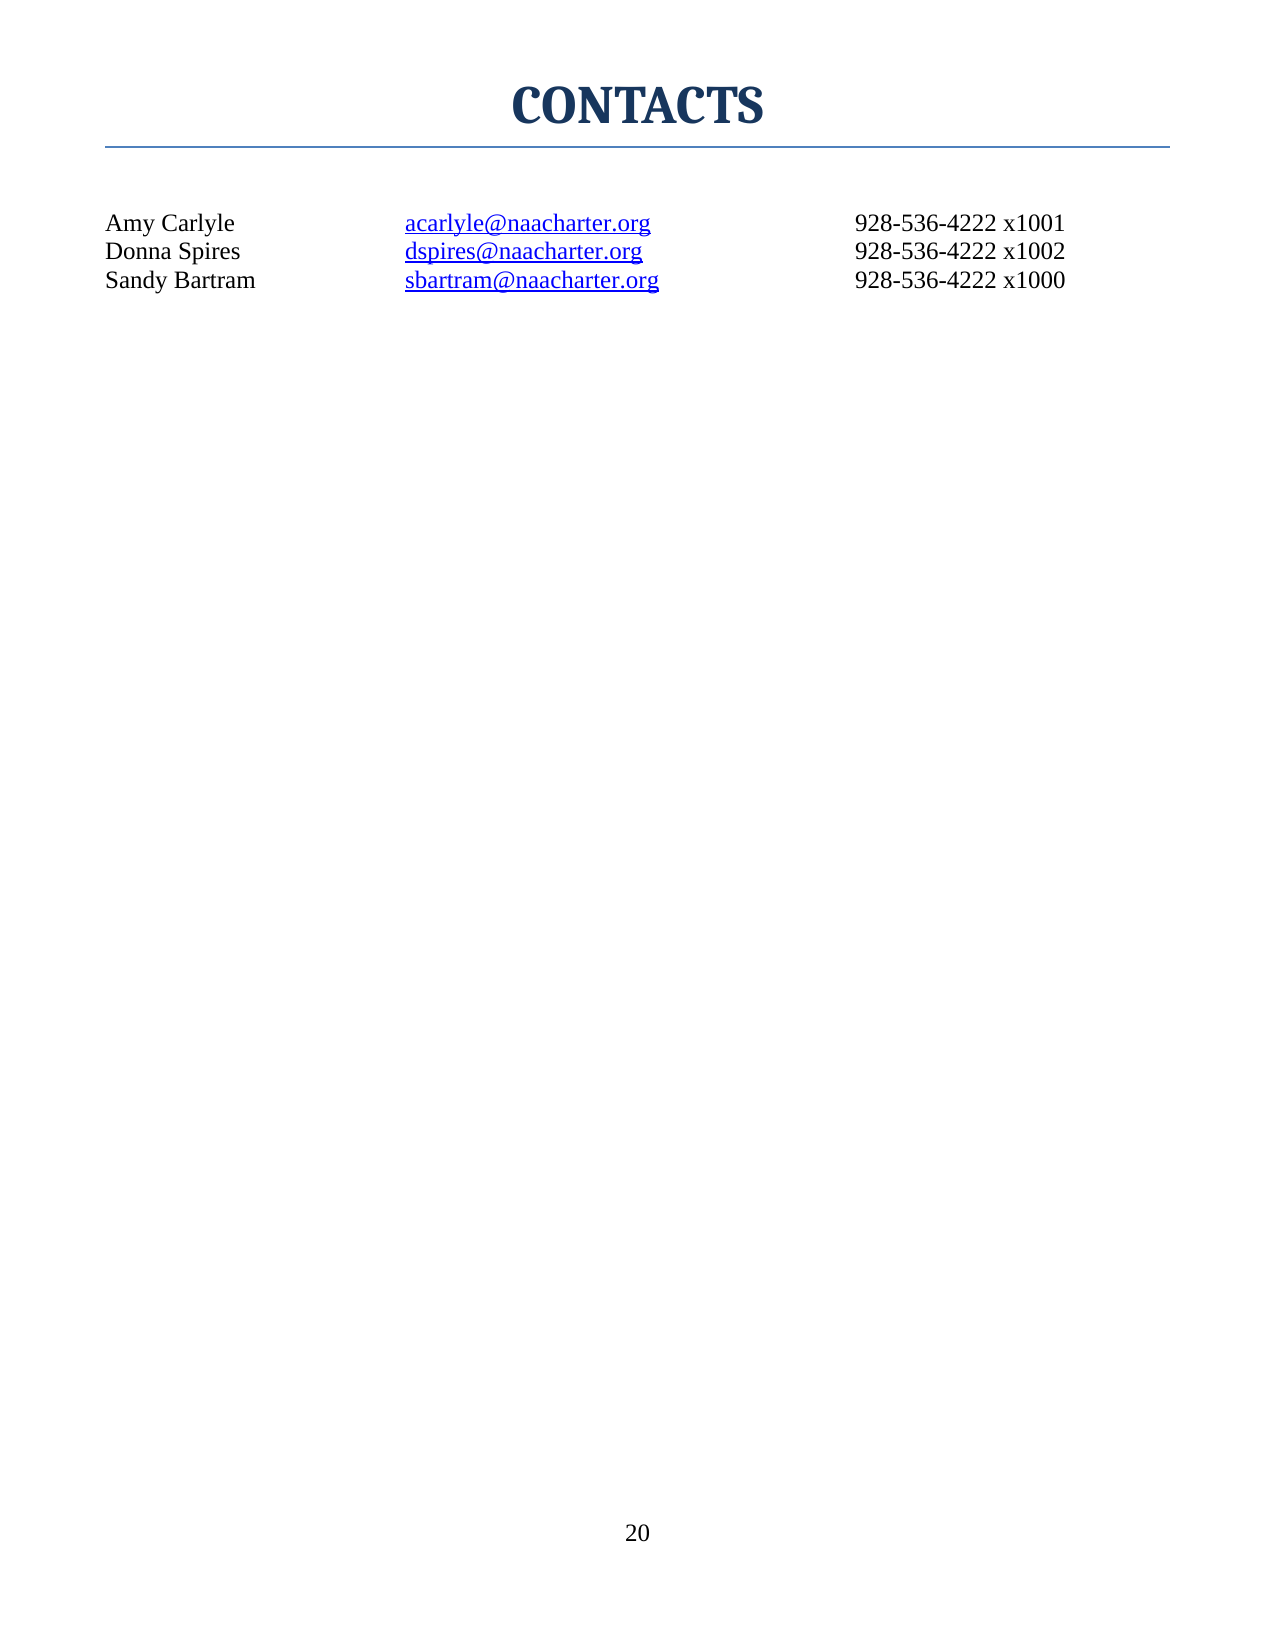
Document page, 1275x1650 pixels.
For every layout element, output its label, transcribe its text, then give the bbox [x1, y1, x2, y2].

text Sandy Bartram sbartram@naacharter.org 928-536-4222 x1000 [105, 265, 1170, 294]
text Amy Carlyle acarlyle@naacharter.org 928-536-4222 x1001 [105, 208, 1170, 236]
text Donna Spires dspires@naacharter.org 928-536-4222 x1002 [105, 236, 1170, 265]
title CONTACTS [105, 75, 1170, 146]
